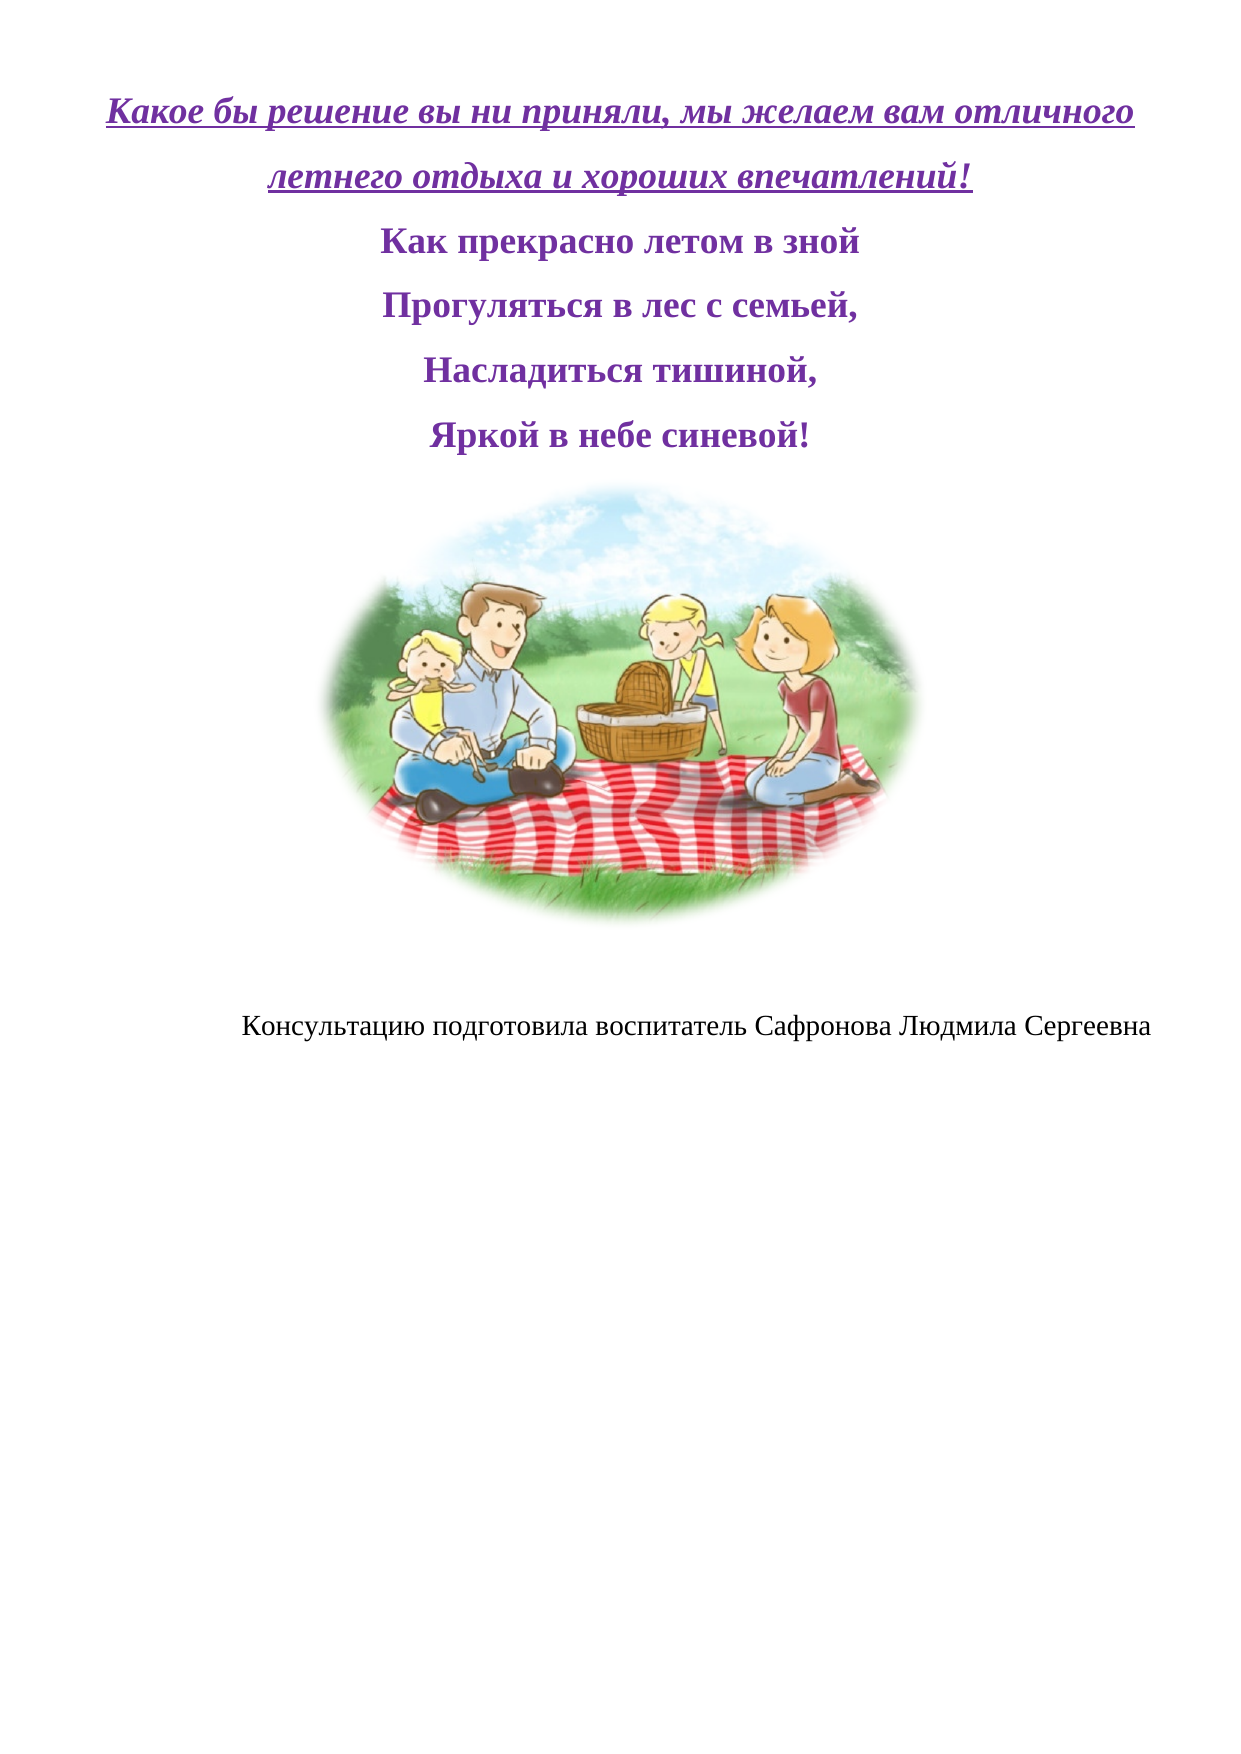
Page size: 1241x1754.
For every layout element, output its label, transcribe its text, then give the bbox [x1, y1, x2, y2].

text Прогуляться в лес с семьей, [89, 283, 1152, 326]
picture [343, 506, 900, 902]
text Консультацию подготовила воспитатель Сафронова Людмила Сергеевна [89, 1008, 1152, 1042]
text Как прекрасно летом в зной [89, 218, 1152, 261]
text Какое бы решение вы ни приняли, мы желаем вам отличного летнего отдыха и хороших впечатлений! [89, 89, 1152, 196]
text Насладиться тишиной, [89, 347, 1152, 391]
text Яркой в небе синевой! [89, 412, 1152, 455]
